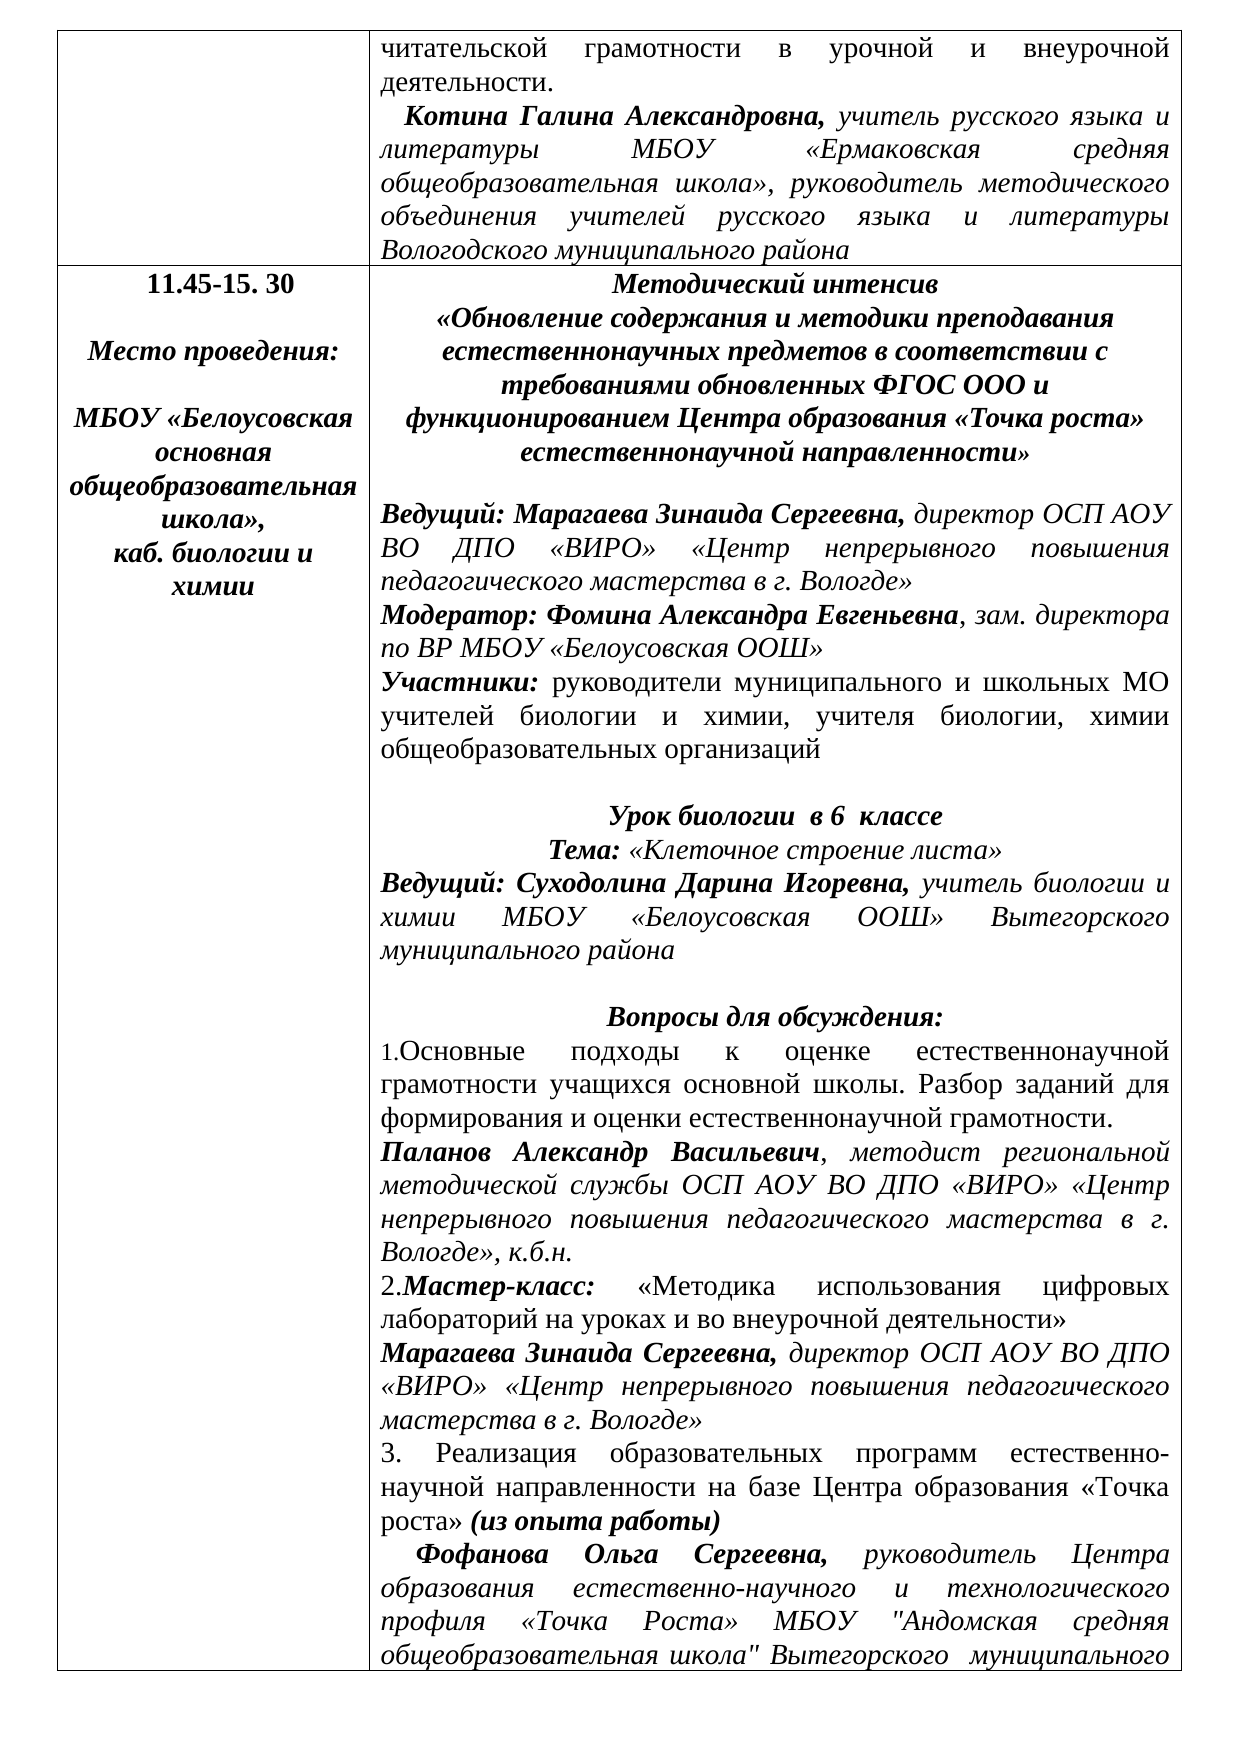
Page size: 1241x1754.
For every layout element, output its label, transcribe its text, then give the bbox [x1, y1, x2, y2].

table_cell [370, 31, 1181, 265]
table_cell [58, 266, 369, 1670]
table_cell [58, 31, 369, 265]
